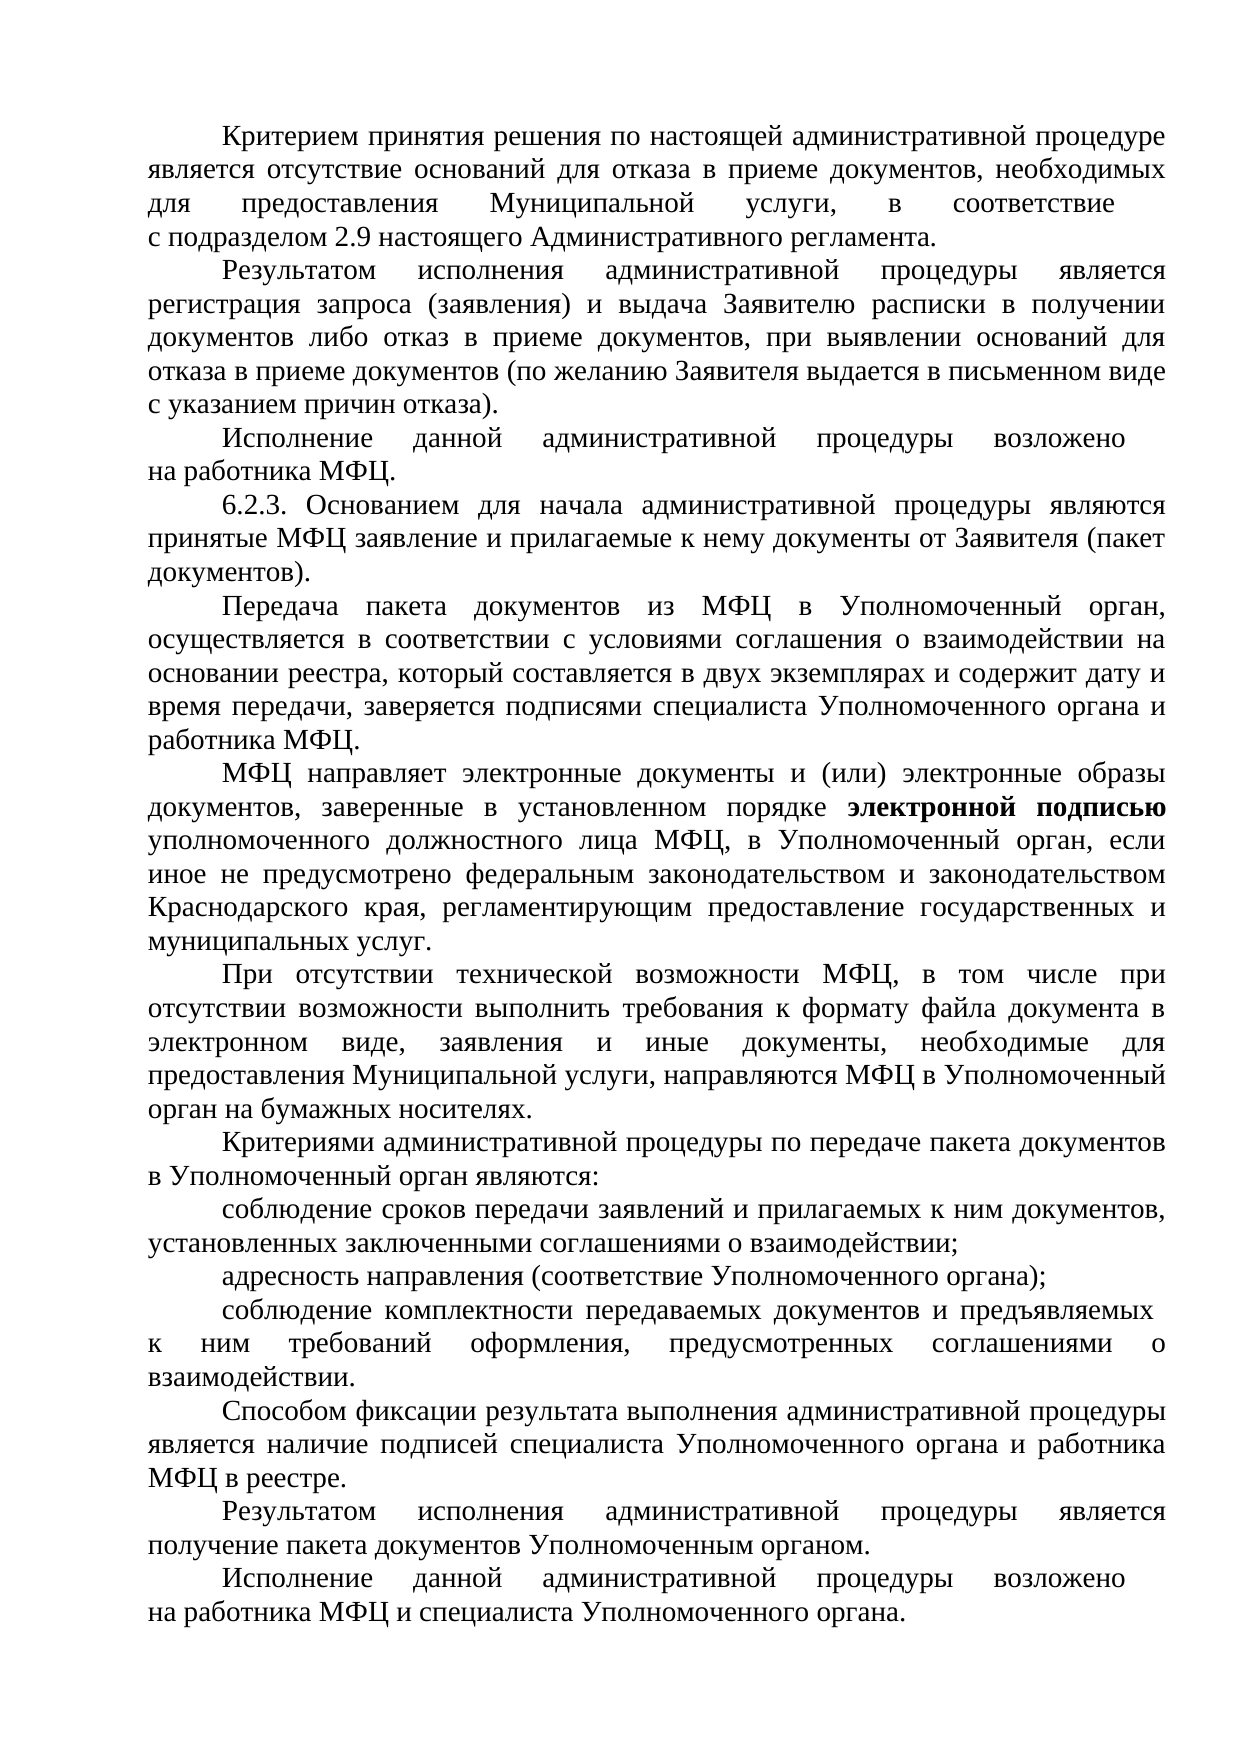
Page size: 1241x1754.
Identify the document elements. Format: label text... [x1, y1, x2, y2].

text При отсутствии технической возможности МФЦ, в том числе при отсутствии возможности выполнить требования к формату файла документа в электронном виде, заявления и иные документы, необходимые для предоставления Муниципальной услуги, направляются МФЦ в Уполномоченный орган на бумажных носителях. [148, 957, 1167, 1124]
text МФЦ направляет электронные документы и (или) электронные образы документов, заверенные в установленном порядке электронной подписью уполномоченного должностного лица МФЦ, в Уполномоченный орган, если иное не предусмотрено федеральным законодательством и законодательством Краснодарского края, регламентирующим предоставление государственных и муниципальных услуг. [148, 755, 1167, 957]
text соблюдение сроков передачи заявлений и прилагаемых к ним документов, установленных заключенными соглашениями о взаимодействии; [148, 1191, 1167, 1258]
text Способом фиксации результата выполнения административной процедуры является наличие подписей специалиста Уполномоченного органа и работника МФЦ в реестре. [148, 1393, 1167, 1493]
text Критерием принятия решения по настоящей административной процедуре является отсутствие оснований для отказа в приеме документов, необходимых для предоставления Муниципальной услуги, в соответствие с подразделом 2.9 настоящего Административного регламента. [148, 118, 1167, 252]
text 6.2.3. Основанием для начала административной процедуры являются принятые МФЦ заявление и прилагаемые к нему документы от Заявителя (пакет документов). [148, 487, 1167, 588]
text Результатом исполнения административной процедуры является регистрация запроса (заявления) и выдача Заявителю расписки в получении документов либо отказ в приеме документов, при выявлении оснований для отказа в приеме документов (по желанию Заявителя выдается в письменном виде с указанием причин отказа). [148, 252, 1167, 420]
text Критериями административной процедуры по передаче пакета документов в Уполномоченный орган являются: [148, 1124, 1167, 1191]
text Результатом исполнения административной процедуры является получение пакета документов Уполномоченным органом. [148, 1493, 1167, 1560]
text соблюдение комплектности передаваемых документов и предъявляемых к ним требований оформления, предусмотренных соглашениями о взаимодействии. [148, 1292, 1167, 1393]
text адресность направления (соответствие Уполномоченного органа); [148, 1258, 1167, 1292]
text Передача пакета документов из МФЦ в Уполномоченный орган, осуществляется в соответствии с условиями соглашения о взаимодействии на основании реестра, который составляется в двух экземплярах и содержит дату и время передачи, заверяется подписями специалиста Уполномоченного органа и работника МФЦ. [148, 588, 1167, 755]
text Исполнение данной административной процедуры возложено на работника МФЦ. [148, 420, 1167, 487]
text Исполнение данной административной процедуры возложено на работника МФЦ и специалиста Уполномоченного органа. [148, 1560, 1167, 1627]
